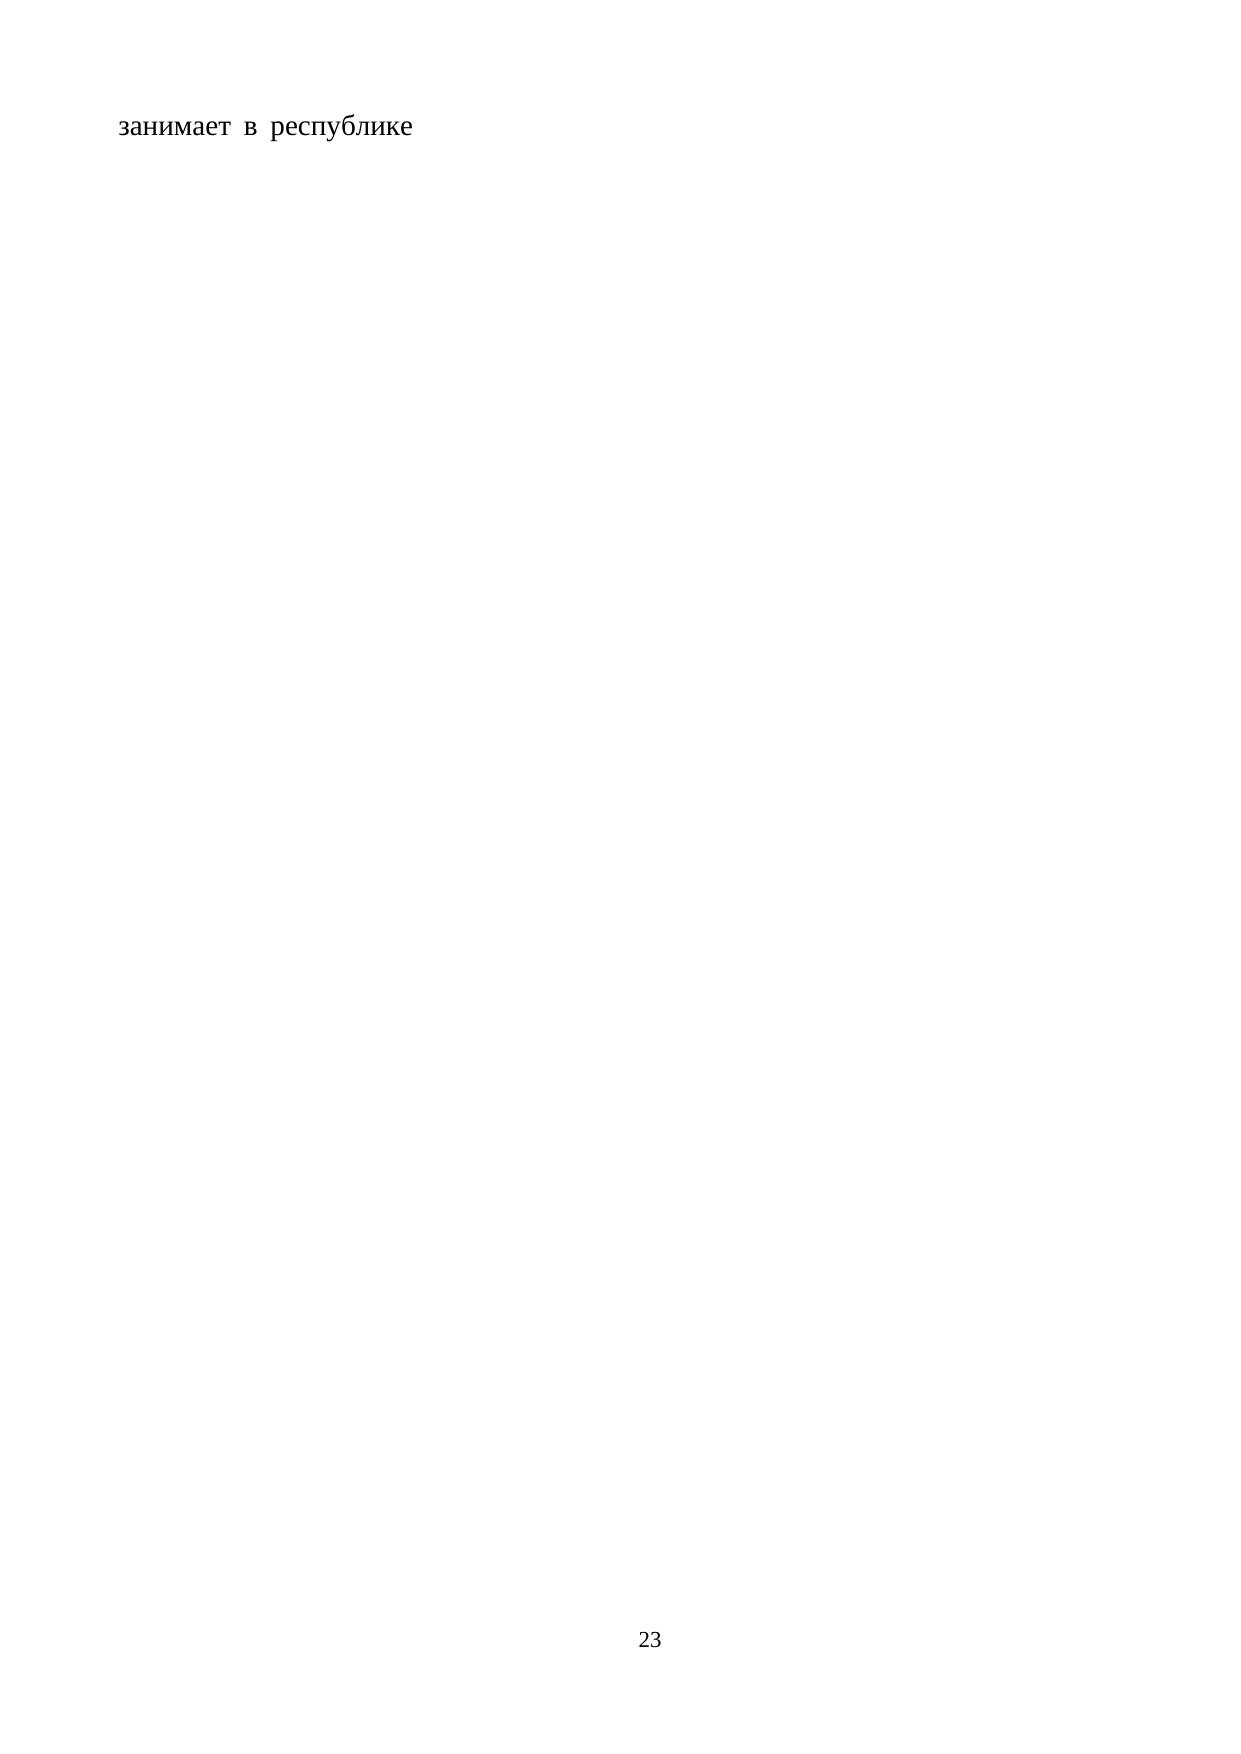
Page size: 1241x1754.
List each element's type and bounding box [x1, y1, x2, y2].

text [118, 108, 1182, 142]
